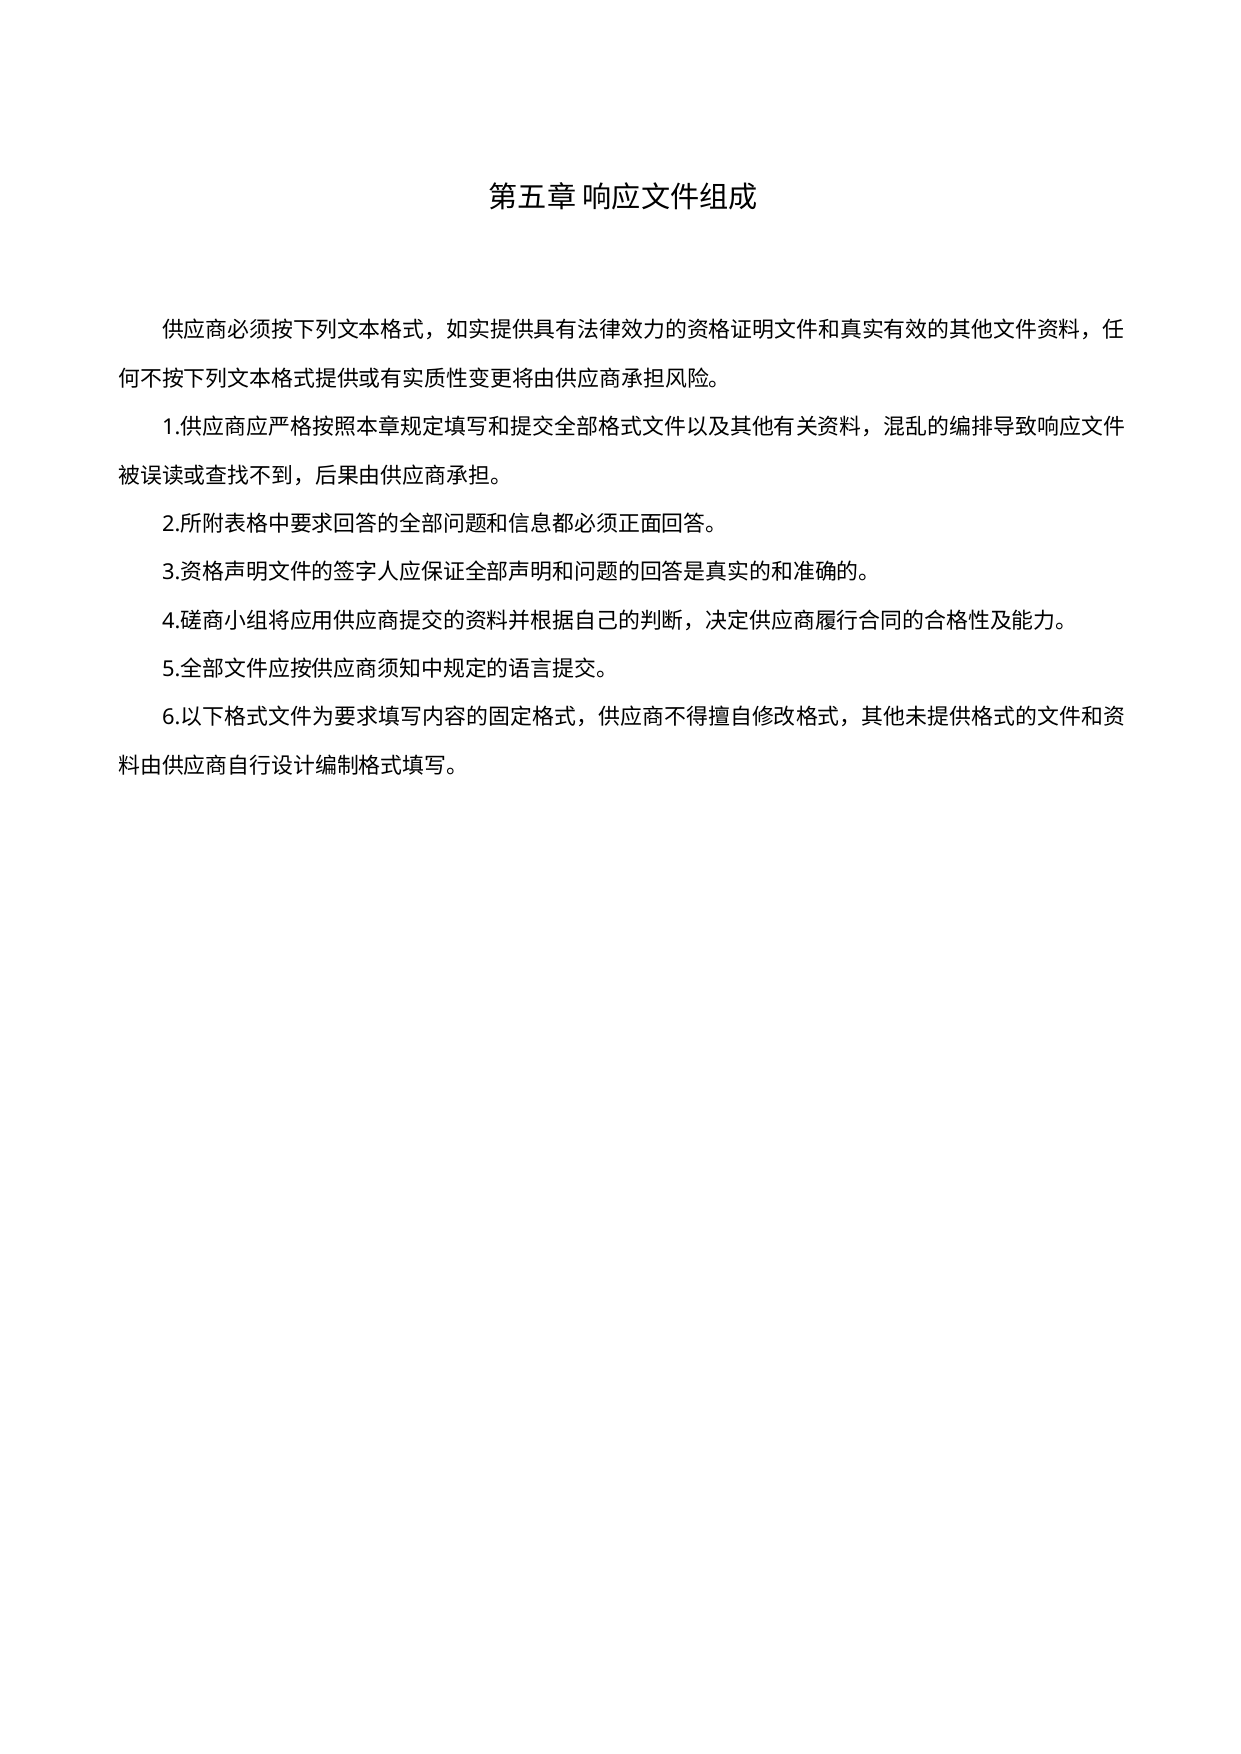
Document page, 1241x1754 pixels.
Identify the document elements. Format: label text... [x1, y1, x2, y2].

text 5.全部文件应按供应商须知中规定的语言提交。 [118, 651, 1128, 683]
text 1.供应商应严格按照本章规定填写和提交全部格式文件以及其他有关资料，混乱的编排导致响应文件被误读或查找不到，后果由供应商承担。 [118, 409, 1128, 490]
text 2.所附表格中要求回答的全部问题和信息都必须正面回答。 [118, 506, 1128, 538]
text 6.以下格式文件为要求填写内容的固定格式，供应商不得擅自修改格式，其他未提供格式的文件和资料由供应商自行设计编制格式填写。 [118, 699, 1128, 780]
text 第五章 响应文件组成 [118, 162, 1128, 227]
text 4.磋商小组将应用供应商提交的资料并根据自己的判断，决定供应商履行合同的合格性及能力。 [118, 602, 1128, 635]
text 供应商必须按下列文本格式，如实提供具有法律效力的资格证明文件和真实有效的其他文件资料，任何不按下列文本格式提供或有实质性变更将由供应商承担风险。 [118, 312, 1128, 393]
text 3.资格声明文件的签字人应保证全部声明和问题的回答是真实的和准确的。 [118, 554, 1128, 587]
